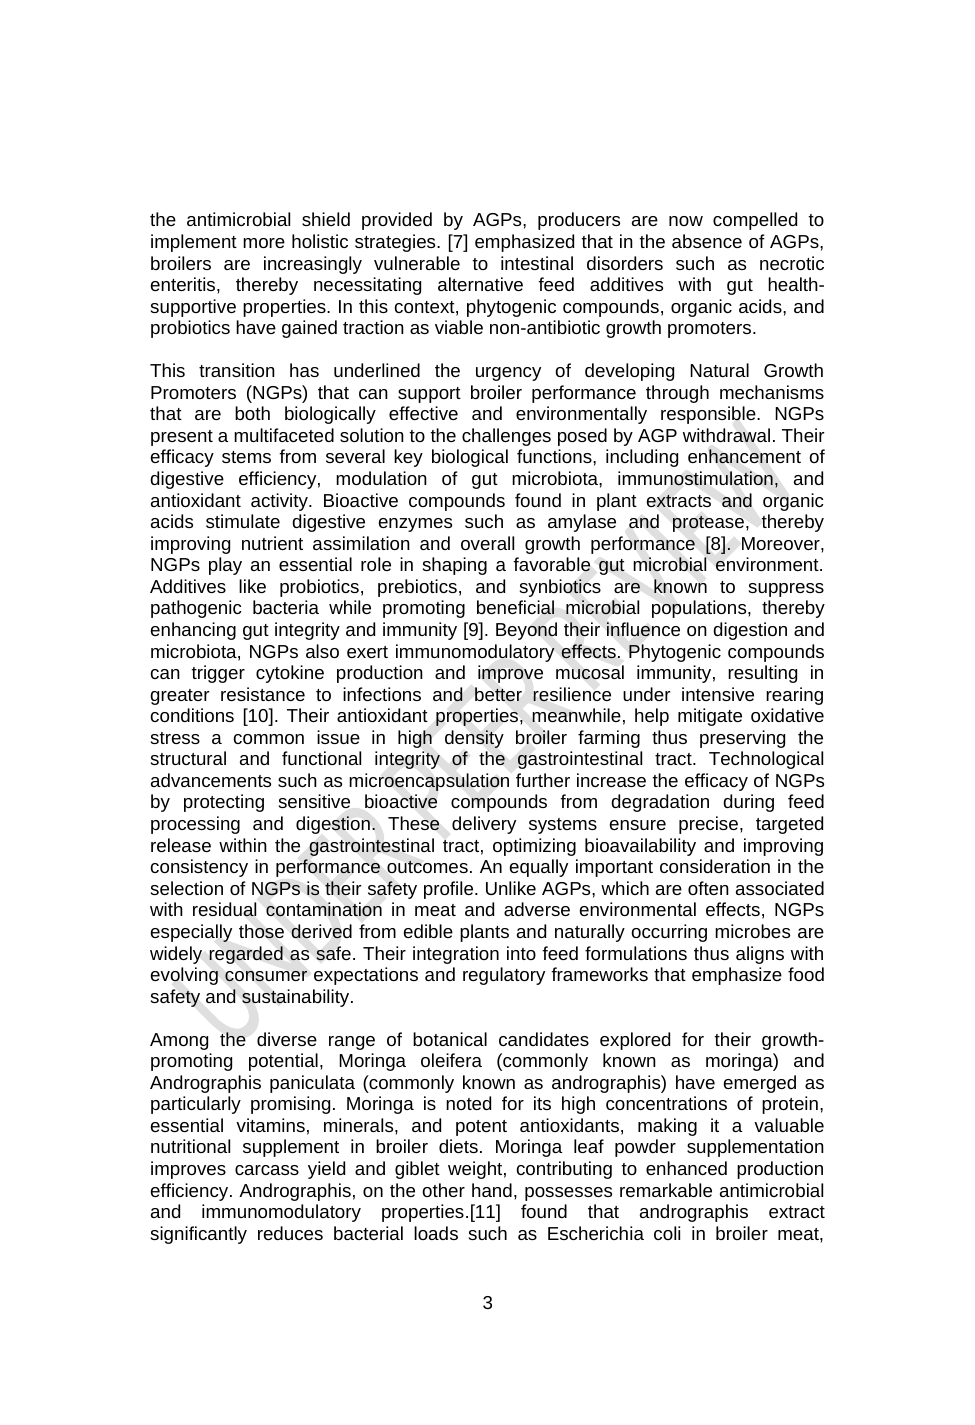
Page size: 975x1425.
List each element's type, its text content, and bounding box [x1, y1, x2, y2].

text This transition has underlined the urgency of developing Natural Growth Promoters (NGPs) that can support broiler performance through mechanisms that are both biologically effective and environmentally responsible. NGPs present a multifaceted solution to the challenges posed by AGP withdrawal. Their efficacy stems from several key biological functions, including enhancement of digestive efficiency, modulation of gut microbiota, immunostimulation, and antioxidant activity. Bioactive compounds found in plant extracts and organic acids stimulate digestive enzymes such as amylase and protease, thereby improving nutrient assimilation and overall growth performance [8]. Moreover, NGPs play an essential role in shaping a favorable gut microbial environment. Additives like probiotics, prebiotics, and synbiotics are known to suppress pathogenic bacteria while promoting beneficial microbial populations, thereby enhancing gut integrity and immunity [9]. Beyond their influence on digestion and microbiota, NGPs also exert immunomodulatory effects. Phytogenic compounds can trigger cytokine production and improve mucosal immunity, resulting in greater resistance to infections and better resilience under intensive rearing conditions [10]. Their antioxidant properties, meanwhile, help mitigate oxidative stress a common issue in high density broiler farming thus preserving the structural and functional integrity of the gastrointestinal tract. Technological advancements such as microencapsulation further increase the efficacy of NGPs by protecting sensitive bioactive compounds from degradation during feed processing and digestion. These delivery systems ensure precise, targeted release within the gastrointestinal tract, optimizing bioavailability and improving consistency in performance outcomes. An equally important consideration in the selection of NGPs is their safety profile. Unlike AGPs, which are often associated with residual contamination in meat and adverse environmental effects, NGPs especially those derived from edible plants and naturally occurring microbes are widely regarded as safe. Their integration into feed formulations thus aligns with evolving consumer expectations and regulatory frameworks that emphasize food safety and sustainability. [150, 360, 825, 1007]
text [150, 1028, 825, 1244]
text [150, 209, 825, 338]
